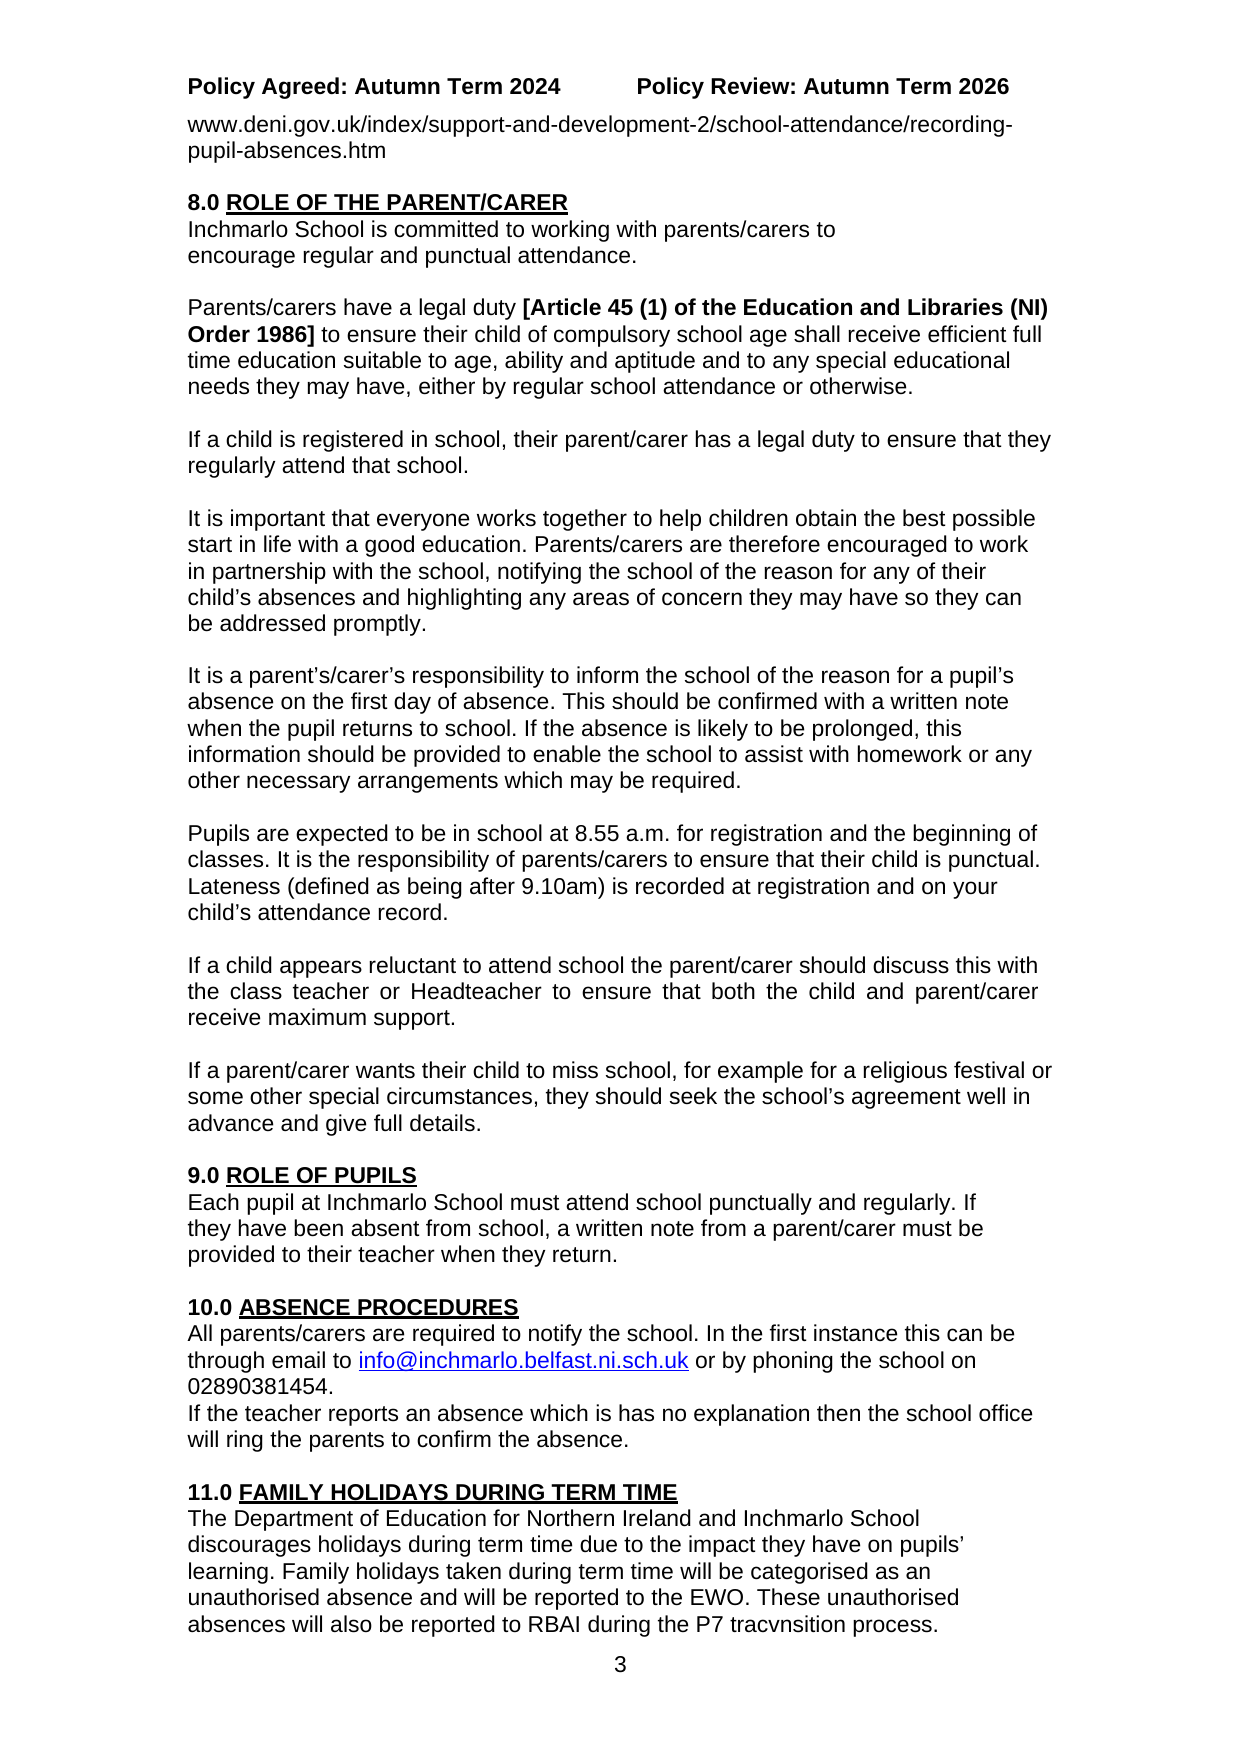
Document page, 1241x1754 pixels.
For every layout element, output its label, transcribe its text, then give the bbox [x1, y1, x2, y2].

text www.deni.gov.uk/index/support-and-development-2/school-attendance/recording- pupil-absences.htm [187, 111, 1013, 163]
subtitle 10.0 ABSENCE PROCEDURES [187, 1294, 1065, 1320]
text The Department of Education for Northern Ireland and Inchmarlo School discourages holidays during term time due to the impact they have on pupils’ learning. Family holidays taken during term time will be categorised as an unauthorised absence and will be reported to the EWO. These unauthorised absences will also be reported to RBAI during the P7 tracvnsition process. [187, 1505, 1025, 1637]
subtitle 8.0 ROLE OF THE PARENT/CARER [187, 189, 1065, 216]
text Pupils are expected to be in school at 8.55 a.m. for registration and the beginning of classes. It is the responsibility of parents/carers to ensure that their child is punctual. Lateness (defined as being after 9.10am) is recorded at registration and on your child’s attendance record. [187, 820, 1043, 925]
text If the teacher reports an absence which is has no explanation then the school office will ring the parents to confirm the absence. [187, 1400, 1044, 1452]
text If a child is registered in school, their parent/carer has a legal duty to ensure that they regularly attend that school. [187, 426, 1053, 478]
text Each pupil at Inchmarlo School must attend school punctually and regularly. If they have been absent from school, a written note from a parent/carer must be provided to their teacher when they return. [187, 1188, 1017, 1268]
text If a parent/carer wants their child to miss school, for example for a religious festival or some other special circumstances, they should seek the school’s agreement well in advance and give full details. [187, 1057, 1054, 1136]
text Parents/carers have a legal duty [Article 45 (1) of the Education and Libraries (NI) Order 1986] to ensure their child of compulsory school age shall receive efficient full time education suitable to age, ability and aptitude and to any special educational needs they may have, either by regular school attendance or otherwise. [187, 294, 1050, 400]
text Inchmarlo School is committed to working with parents/carers to encourage regular and punctual attendance. [187, 216, 941, 268]
subtitle 11.0 FAMILY HOLIDAYS DURING TERM TIME [187, 1479, 1065, 1505]
text It is a parent’s/carer’s responsibility to inform the school of the reason for a pupil’s absence on the first day of absence. This should be confirmed with a written note when the pupil returns to school. If the absence is likely to be prolonged, this information should be provided to enable the school to assist with homework or any other necessary arrangements which may be required. [187, 662, 1034, 793]
text All parents/carers are required to notify the school. In the first instance this can be through email to info@inchmarlo.belfast.ni.sch.uk or by phoning the school on 02890381454. [187, 1320, 1044, 1399]
subtitle 9.0 ROLE OF PUPILS [187, 1162, 1065, 1188]
text It is important that everyone works together to help children obtain the best possible start in life with a good education. Parents/carers are therefore encouraged to work in partnership with the school, notifying the school of the reason for any of their child’s absences and highlighting any areas of concern they may have so they can be addressed promptly. [187, 505, 1038, 637]
text If a child appears reluctant to attend school the parent/carer should discuss this with the class teacher or Headteacher to ensure that both the child and parent/carer receive maximum support. [187, 952, 1039, 1031]
